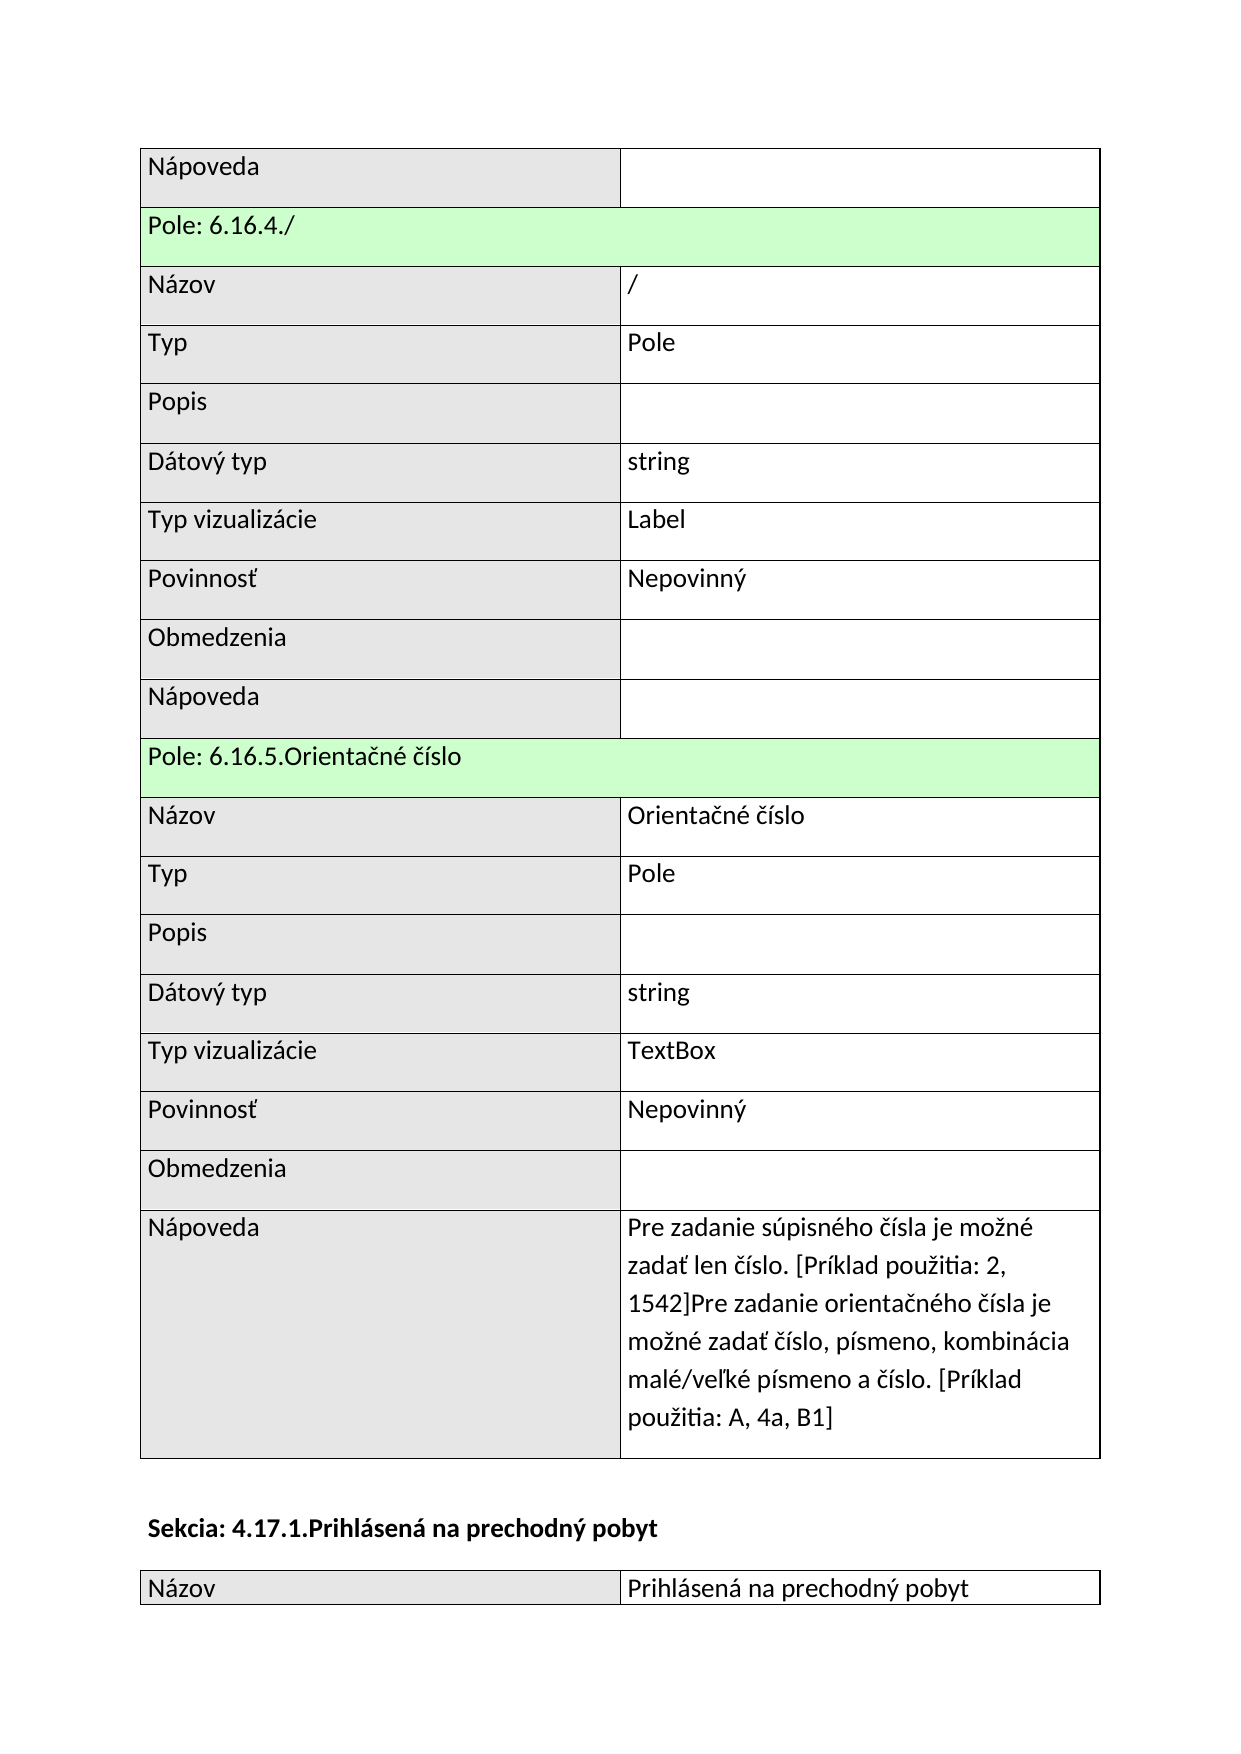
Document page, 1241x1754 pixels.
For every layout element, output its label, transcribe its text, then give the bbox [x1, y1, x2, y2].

table_cell Typ vizualizácie [141, 503, 620, 560]
table_cell Pole: 6.16.5.Orientačné číslo [141, 739, 1099, 797]
table_cell Názov [141, 798, 620, 856]
table_cell Nepovinný [621, 561, 1099, 619]
table_cell Pole [621, 857, 1099, 914]
table_cell Povinnosť [141, 561, 620, 619]
table_cell Názov [141, 267, 620, 324]
table_cell Orientačné číslo [621, 798, 1099, 856]
table_cell Pole: 6.16.4./ [141, 208, 1099, 266]
table_cell Typ [141, 326, 620, 383]
table_cell [621, 149, 1099, 207]
table_cell Typ [141, 857, 620, 914]
table_cell Dátový typ [141, 975, 620, 1032]
table_cell [621, 620, 1099, 678]
table_cell Pole [621, 326, 1099, 383]
table_cell Nepovinný [621, 1092, 1099, 1150]
table_cell Obmedzenia [141, 1151, 620, 1209]
text Sekcia: 4.17.1.Prihlásená na prechodný pobyt [148, 1511, 1093, 1544]
table_cell string [621, 975, 1099, 1032]
table_cell [621, 384, 1099, 443]
table_cell Popis [141, 384, 620, 443]
table_cell Label [621, 503, 1099, 560]
table_cell / [621, 267, 1099, 324]
table_cell Nápoveda [141, 680, 620, 738]
table_header Názov [141, 1571, 620, 1604]
table_cell TextBox [621, 1034, 1099, 1091]
table_cell Povinnosť [141, 1092, 620, 1150]
table_cell Typ vizualizácie [141, 1034, 620, 1091]
table_cell string [621, 444, 1099, 502]
table_cell [621, 680, 1099, 738]
table_cell Nápoveda [141, 1211, 620, 1458]
table_cell Popis [141, 915, 620, 974]
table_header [621, 1571, 1099, 1604]
table_cell [621, 915, 1099, 974]
table_cell Nápoveda [141, 149, 620, 207]
table_cell Pre zadanie súpisného čísla je možné zadať len číslo. [Príklad použitia: 2, 1542]Pre zadanie orientačného čísla je možné zadať číslo, písmeno, kombinácia malé/veľké písmeno a číslo. [Príklad použitia: A, 4a, B1] [621, 1211, 1099, 1458]
table_cell [621, 1151, 1099, 1209]
table_cell Dátový typ [141, 444, 620, 502]
table_cell Obmedzenia [141, 620, 620, 678]
